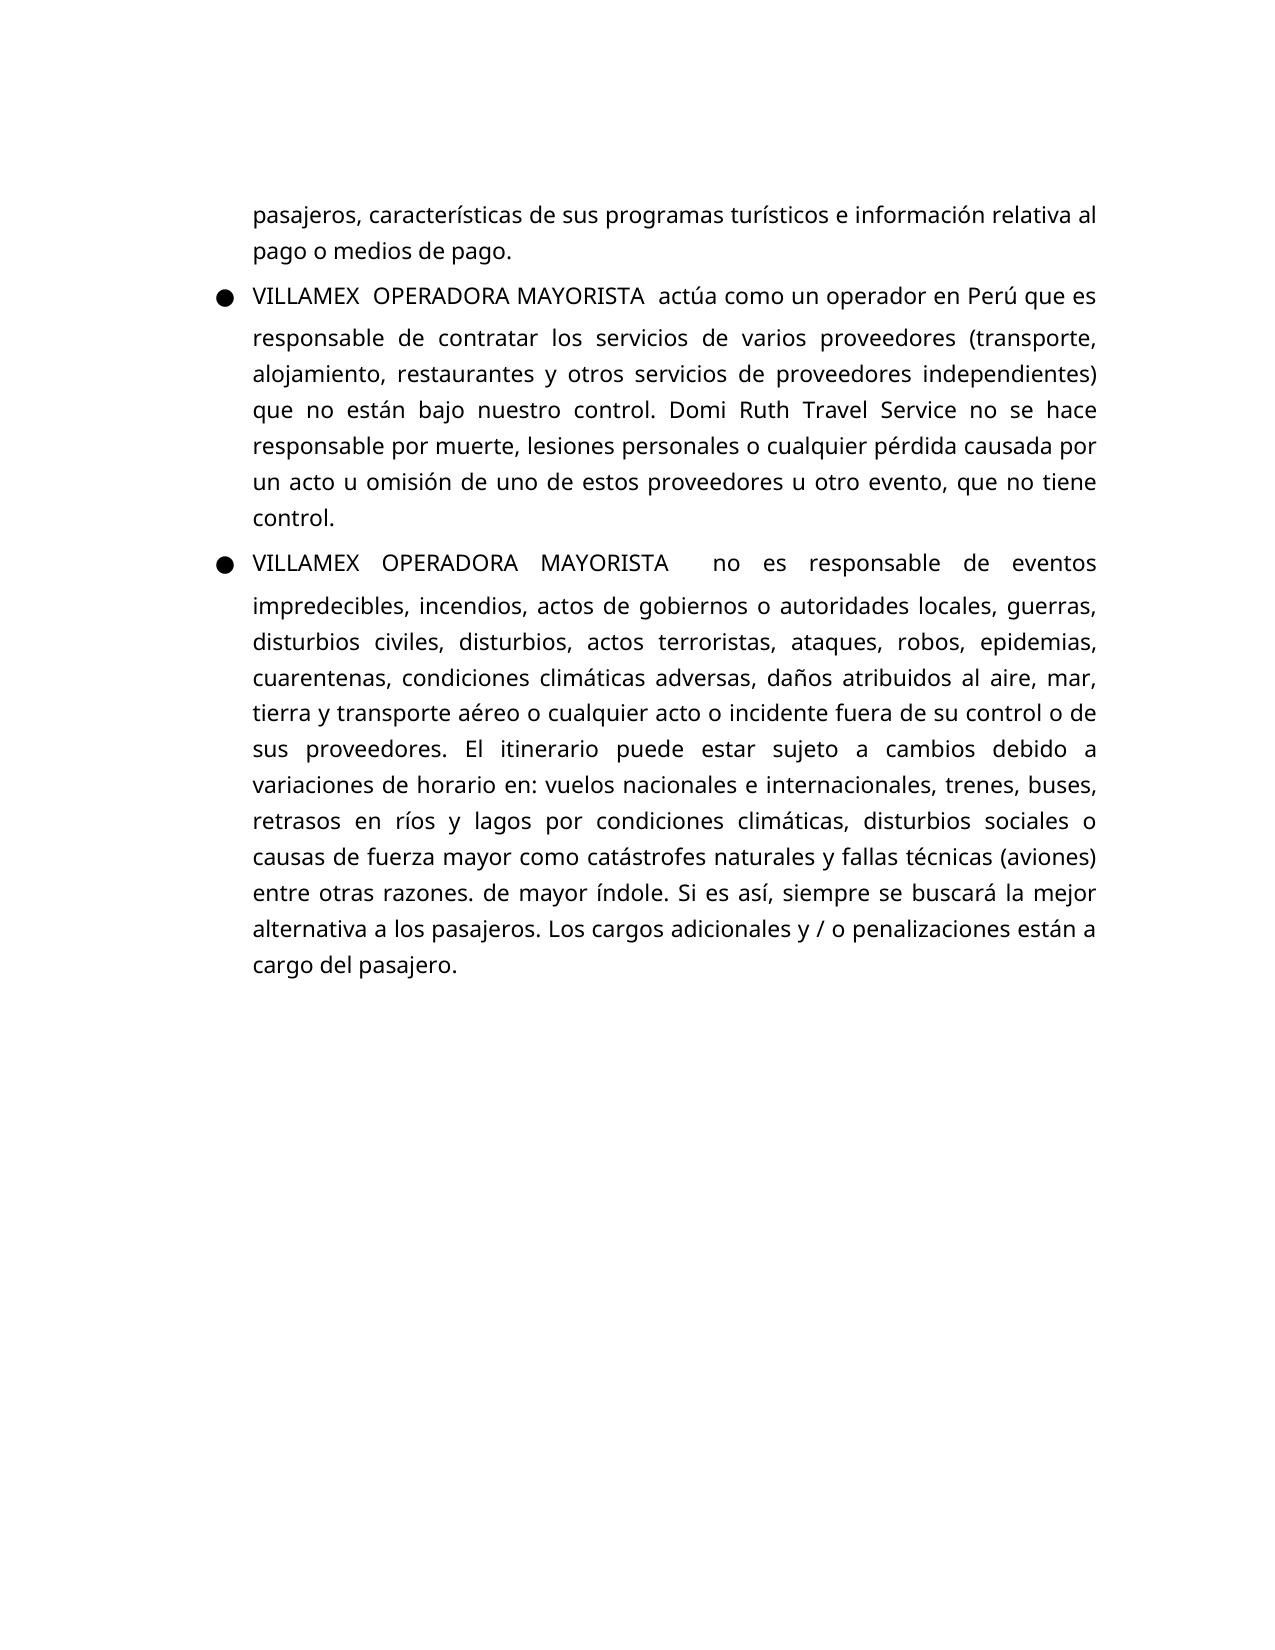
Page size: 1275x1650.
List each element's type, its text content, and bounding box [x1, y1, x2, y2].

list VILLAMEX OPERADORA MAYORISTA actúa como un operador en Perú que es responsable de contratar los servicios de varios proveedores (transporte, alojamiento, restaurantes y otros servicios de proveedores independientes) que no están bajo nuestro control. Domi Ruth Travel Service no se hace responsable por muerte, lesiones personales o cualquier pérdida causada por un acto u omisión de uno de estos proveedores u otro evento, que no tiene control. [215, 271, 1098, 533]
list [215, 199, 1098, 266]
list VILLAMEX OPERADORA MAYORISTA no es responsable de eventos impredecibles, incendios, actos de gobiernos o autoridades locales, guerras, disturbios civiles, disturbios, actos terroristas, ataques, robos, epidemias, cuarentenas, condiciones climáticas adversas, daños atribuidos al aire, mar, tierra y transporte aéreo o cualquier acto o incidente fuera de su control o de sus proveedores. El itinerario puede estar sujeto a cambios debido a variaciones de horario en: vuelos nacionales e internacionales, trenes, buses, retrasos en ríos y lagos por condiciones climáticas, disturbios sociales o causas de fuerza mayor como catástrofes naturales y fallas técnicas (aviones) entre otras razones. de mayor índole. Si es así, siempre se buscará la mejor alternativa a los pasajeros. Los cargos adicionales y / o penalizaciones están a cargo del pasajero. [215, 538, 1098, 980]
